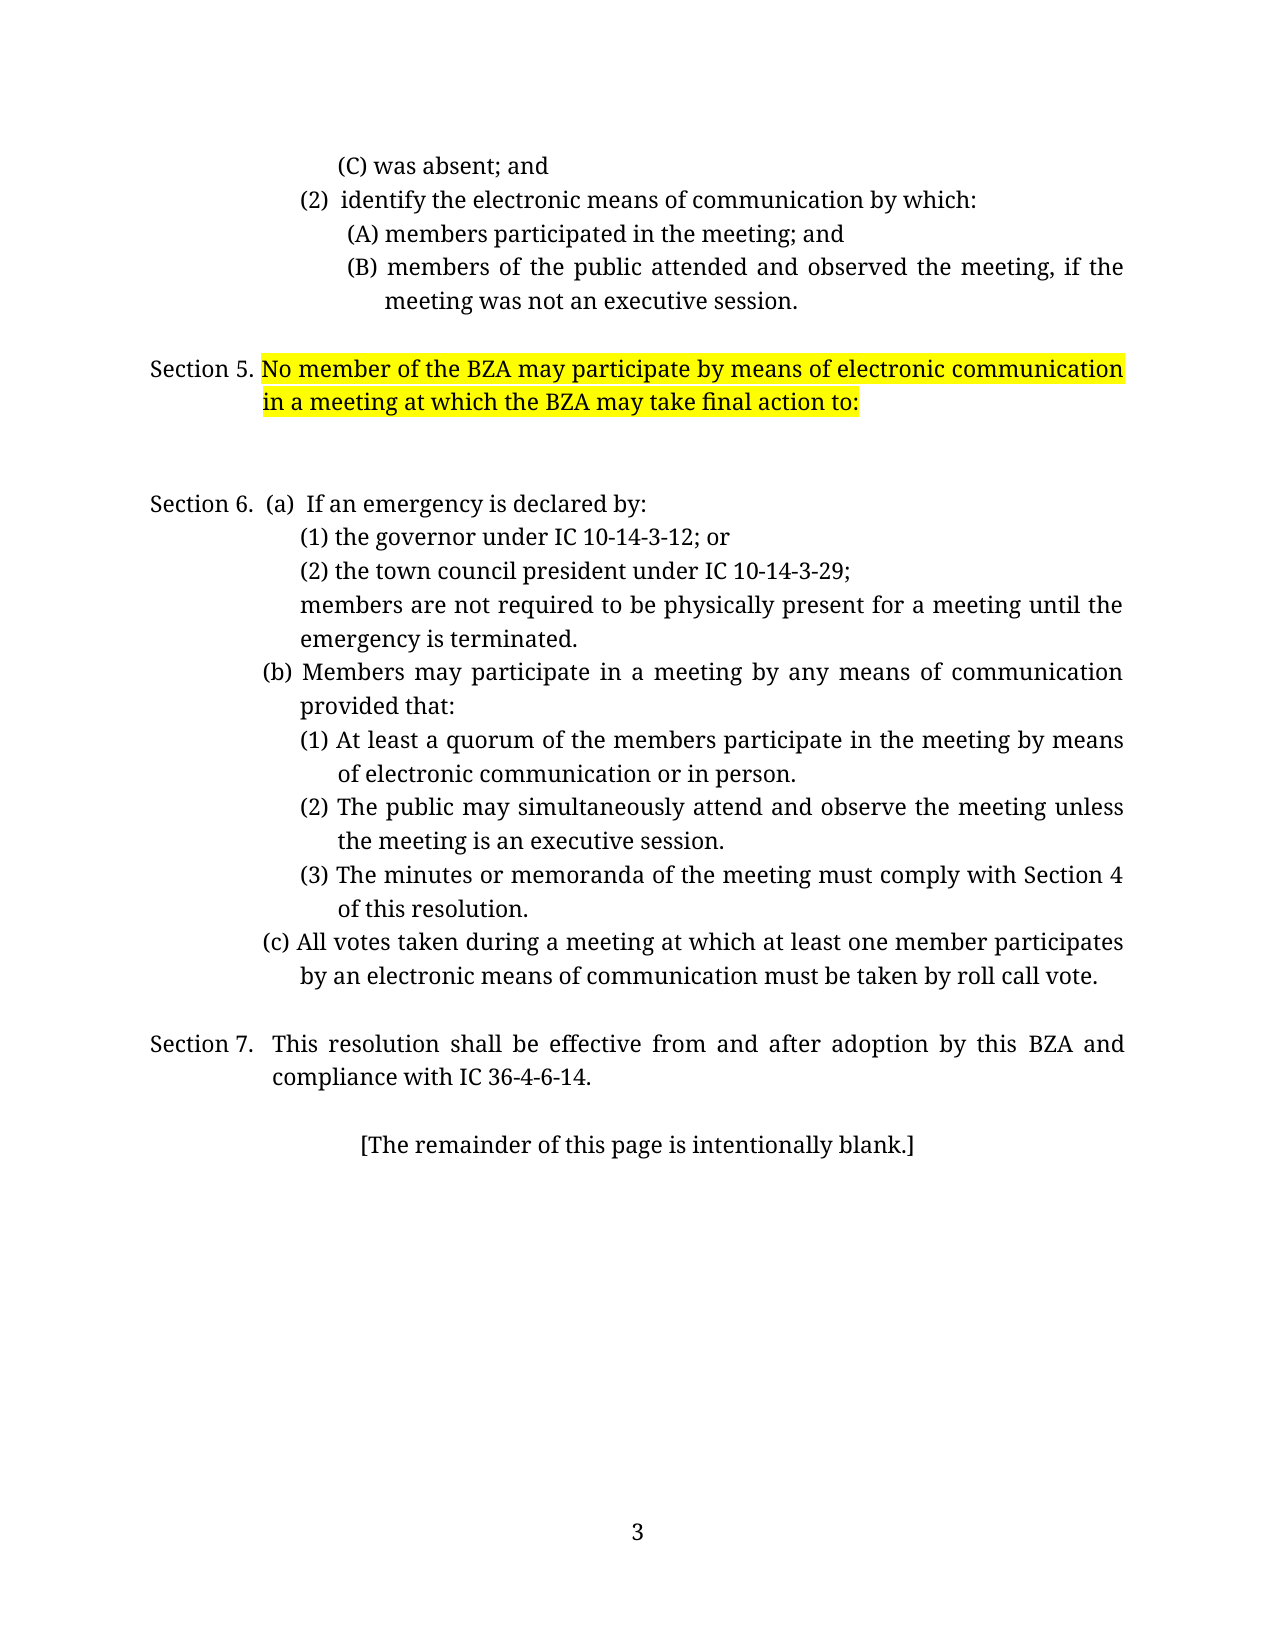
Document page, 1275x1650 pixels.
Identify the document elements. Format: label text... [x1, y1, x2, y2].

text Section 6. (a) If an emergency is declared by: [150, 487, 1125, 519]
text (1) At least a quorum of the members participate in the meeting by means of electronic communication or in person. [300, 724, 1125, 789]
text (2) the town council president under IC 10-14-3-29; [300, 555, 1125, 586]
text (1) the governor under IC 10-14-3-12; or [300, 521, 1125, 552]
text (2) identify the electronic means of communication by which: [150, 184, 1125, 215]
text Section 5. No member of the BZA may participate by means of electronic communication in a meeting at which the BZA may take final action to: [150, 352, 1125, 417]
text (B) members of the public attended and observed the meeting, if the meeting was not an executive session. [337, 251, 1125, 316]
text [The remainder of this page is intentionally blank.] [150, 1129, 1125, 1160]
text (b) Members may participate in a meeting by any means of communication provided that: [262, 656, 1125, 721]
text (C) was absent; and [150, 150, 1125, 181]
text (2) The public may simultaneously attend and observe the meeting unless the meeting is an executive session. [300, 791, 1125, 856]
text Section 7. This resolution shall be effective from and after adoption by this BZA and compliance with IC 36-4-6-14. [150, 1027, 1125, 1092]
text (A) members participated in the meeting; and [150, 217, 1125, 249]
text (c) All votes taken during a meeting at which at least one member participates by an electronic means of communication must be taken by roll call vote. [262, 926, 1125, 991]
text (3) The minutes or memoranda of the meeting must comply with Section 4 of this resolution. [300, 859, 1125, 924]
text members are not required to be physically present for a meeting until the emergency is terminated. [272, 589, 1125, 654]
